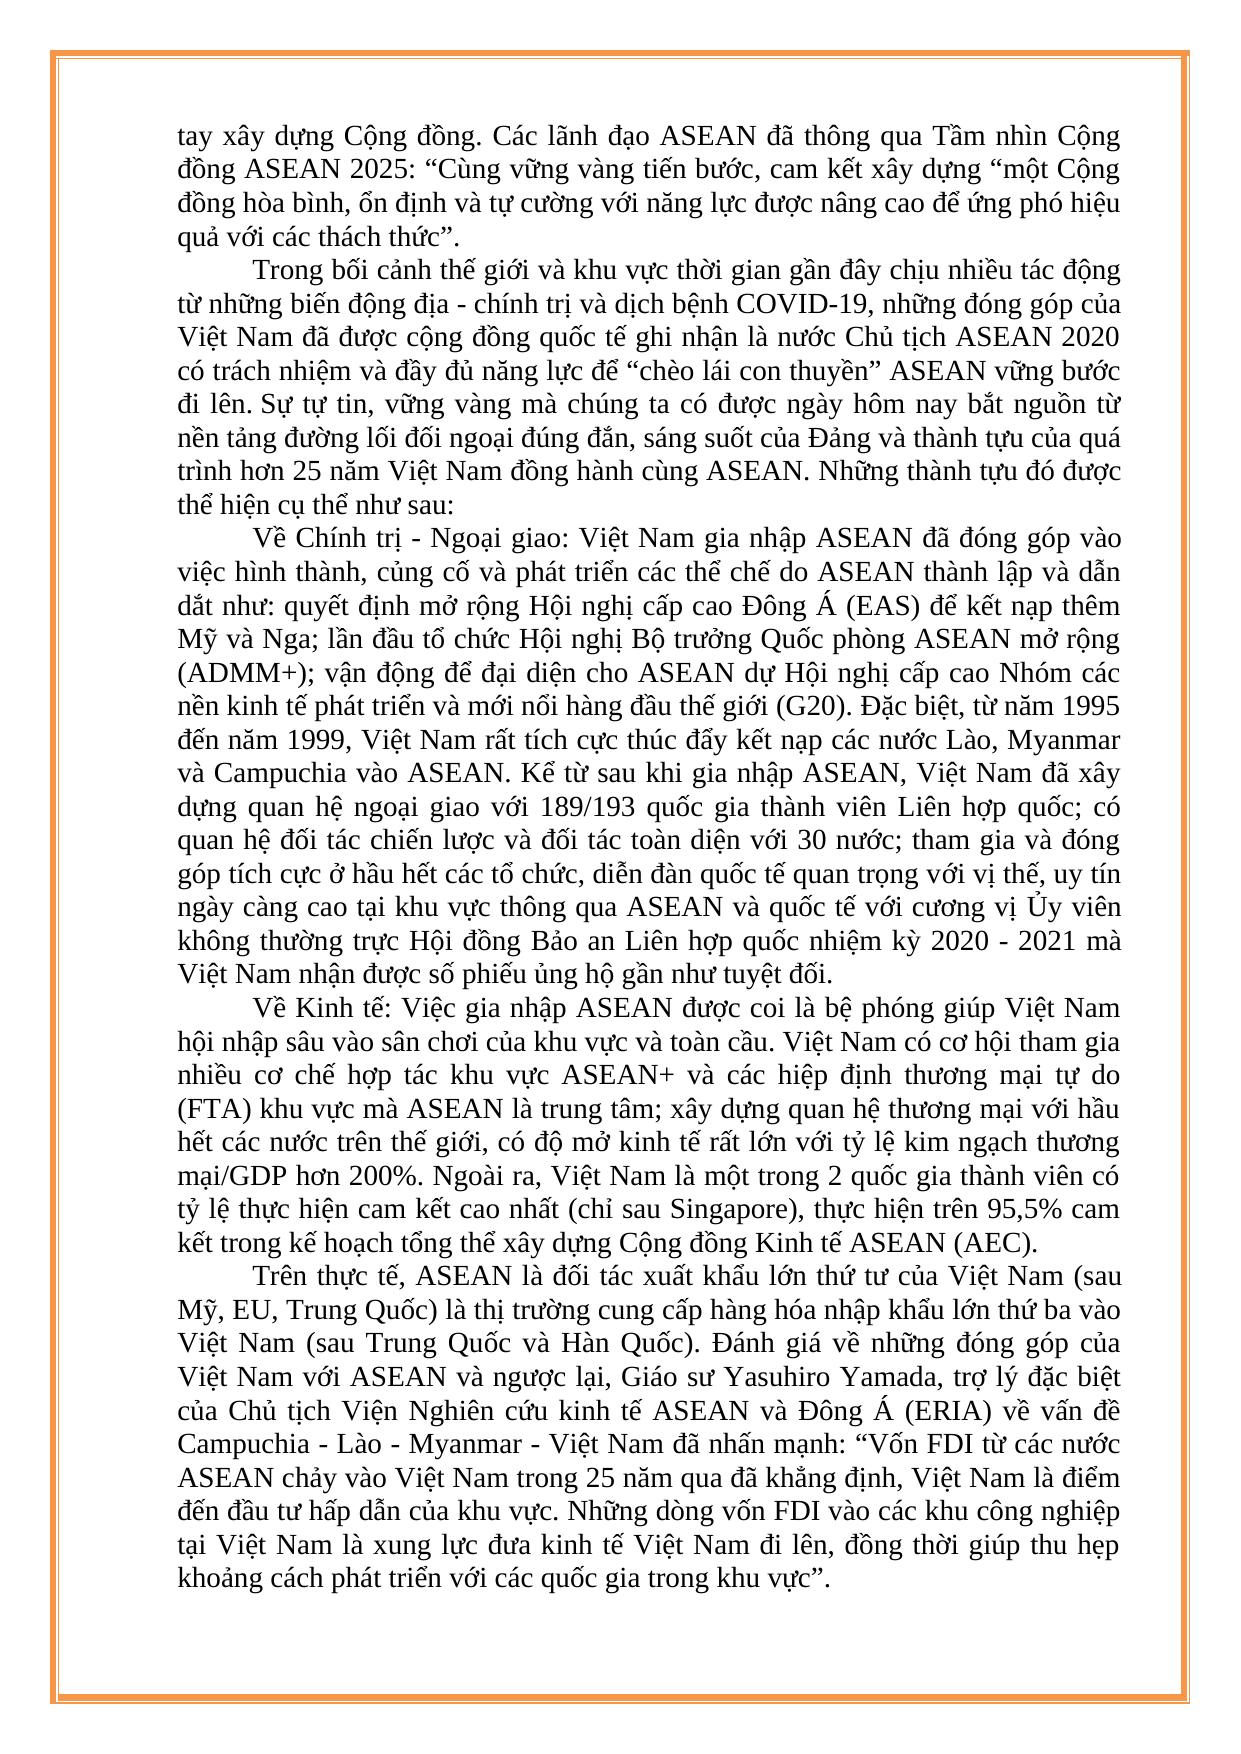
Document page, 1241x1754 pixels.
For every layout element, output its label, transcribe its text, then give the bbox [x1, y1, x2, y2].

text Trên thực tế, ASEAN là đối tác xuất khẩu lớn thứ tư của Việt Nam (sau Mỹ, EU, Trung Quốc) là thị trường cung cấp hàng hóa nhập khẩu lớn thứ ba vào Việt Nam (sau Trung Quốc và Hàn Quốc). Đánh giá về những đóng góp của Việt Nam với ASEAN và ngược lại, Giáo sư Yasuhiro Yamada, trợ lý đặc biệt của Chủ tịch Viện Nghiên cứu kinh tế ASEAN và Đông Á (ERIA) về vấn đề Campuchia - Lào - Myanmar - Việt Nam đã nhấn mạnh: “Vốn FDI từ các nước ASEAN chảy vào Việt Nam trong 25 năm qua đã khẳng định, Việt Nam là điểm đến đầu tư hấp dẫn của khu vực. Những dòng vốn FDI vào các khu công nghiệp tại Việt Nam là xung lực đưa kinh tế Việt Nam đi lên, đồng thời giúp thu hẹp khoảng cách phát triển với các quốc gia trong khu vực”. [177, 1258, 1122, 1594]
text Về Kinh tế: Việc gia nhập ASEAN được coi là bệ phóng giúp Việt Nam hội nhập sâu vào sân chơi của khu vực và toàn cầu. Việt Nam có cơ hội tham gia nhiều cơ chế hợp tác khu vực ASEAN+ và các hiệp định thương mại tự do (FTA) khu vực mà ASEAN là trung tâm; xây dựng quan hệ thương mại với hầu hết các nước trên thế giới, có độ mở kinh tế rất lớn với tỷ lệ kim ngạch thương mại/GDP hơn 200%. Ngoài ra, Việt Nam là một trong 2 quốc gia thành viên có tỷ lệ thực hiện cam kết cao nhất (chỉ sau Singapore), thực hiện trên 95,5% cam kết trong kế hoạch tổng thể xây dựng Cộng đồng Kinh tế ASEAN (AEC). [177, 990, 1122, 1258]
text Về Chính trị - Ngoại giao: Việt Nam gia nhập ASEAN đã đóng góp vào việc hình thành, củng cố và phát triển các thể chế do ASEAN thành lập và dẫn dắt như: quyết định mở rộng Hội nghị cấp cao Ðông Á (EAS) để kết nạp thêm Mỹ và Nga; lần đầu tổ chức Hội nghị Bộ trưởng Quốc phòng ASEAN mở rộng (ADMM+); vận động để đại diện cho ASEAN dự Hội nghị cấp cao Nhóm các nền kinh tế phát triển và mới nổi hàng đầu thế giới (G20). Đặc biệt, từ năm 1995 đến năm 1999, Việt Nam rất tích cực thúc đẩy kết nạp các nước Lào, Myanmar và Campuchia vào ASEAN. Kể từ sau khi gia nhập ASEAN, Việt Nam đã xây dựng quan hệ ngoại giao với 189/193 quốc gia thành viên Liên hợp quốc; có quan hệ đối tác chiến lược và đối tác toàn diện với 30 nước; tham gia và đóng góp tích cực ở hầu hết các tổ chức, diễn đàn quốc tế quan trọng với vị thế, uy tín ngày càng cao tại khu vực thông qua ASEAN và quốc tế với cương vị Ủy viên không thường trực Hội đồng Bảo an Liên hợp quốc nhiệm kỳ 2020 - 2021 mà Việt Nam nhận được số phiếu ủng hộ gần như tuyệt đối. [177, 521, 1122, 990]
text Trong bối cảnh thế giới và khu vực thời gian gần đây chịu nhiều tác động từ những biến động địa - chính trị và dịch bệnh COVID-19, những đóng góp của Việt Nam đã được cộng đồng quốc tế ghi nhận là nước Chủ tịch ASEAN 2020 có trách nhiệm và đầy đủ năng lực để “chèo lái con thuyền” ASEAN vững bước đi lên. Sự tự tin, vững vàng mà chúng ta có được ngày hôm nay bắt nguồn từ nền tảng đường lối đối ngoại đúng đắn, sáng suốt của Đảng và thành tựu của quá trình hơn 25 năm Việt Nam đồng hành cùng ASEAN. Những thành tựu đó được thể hiện cụ thể như sau: [177, 252, 1122, 521]
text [177, 118, 1122, 252]
